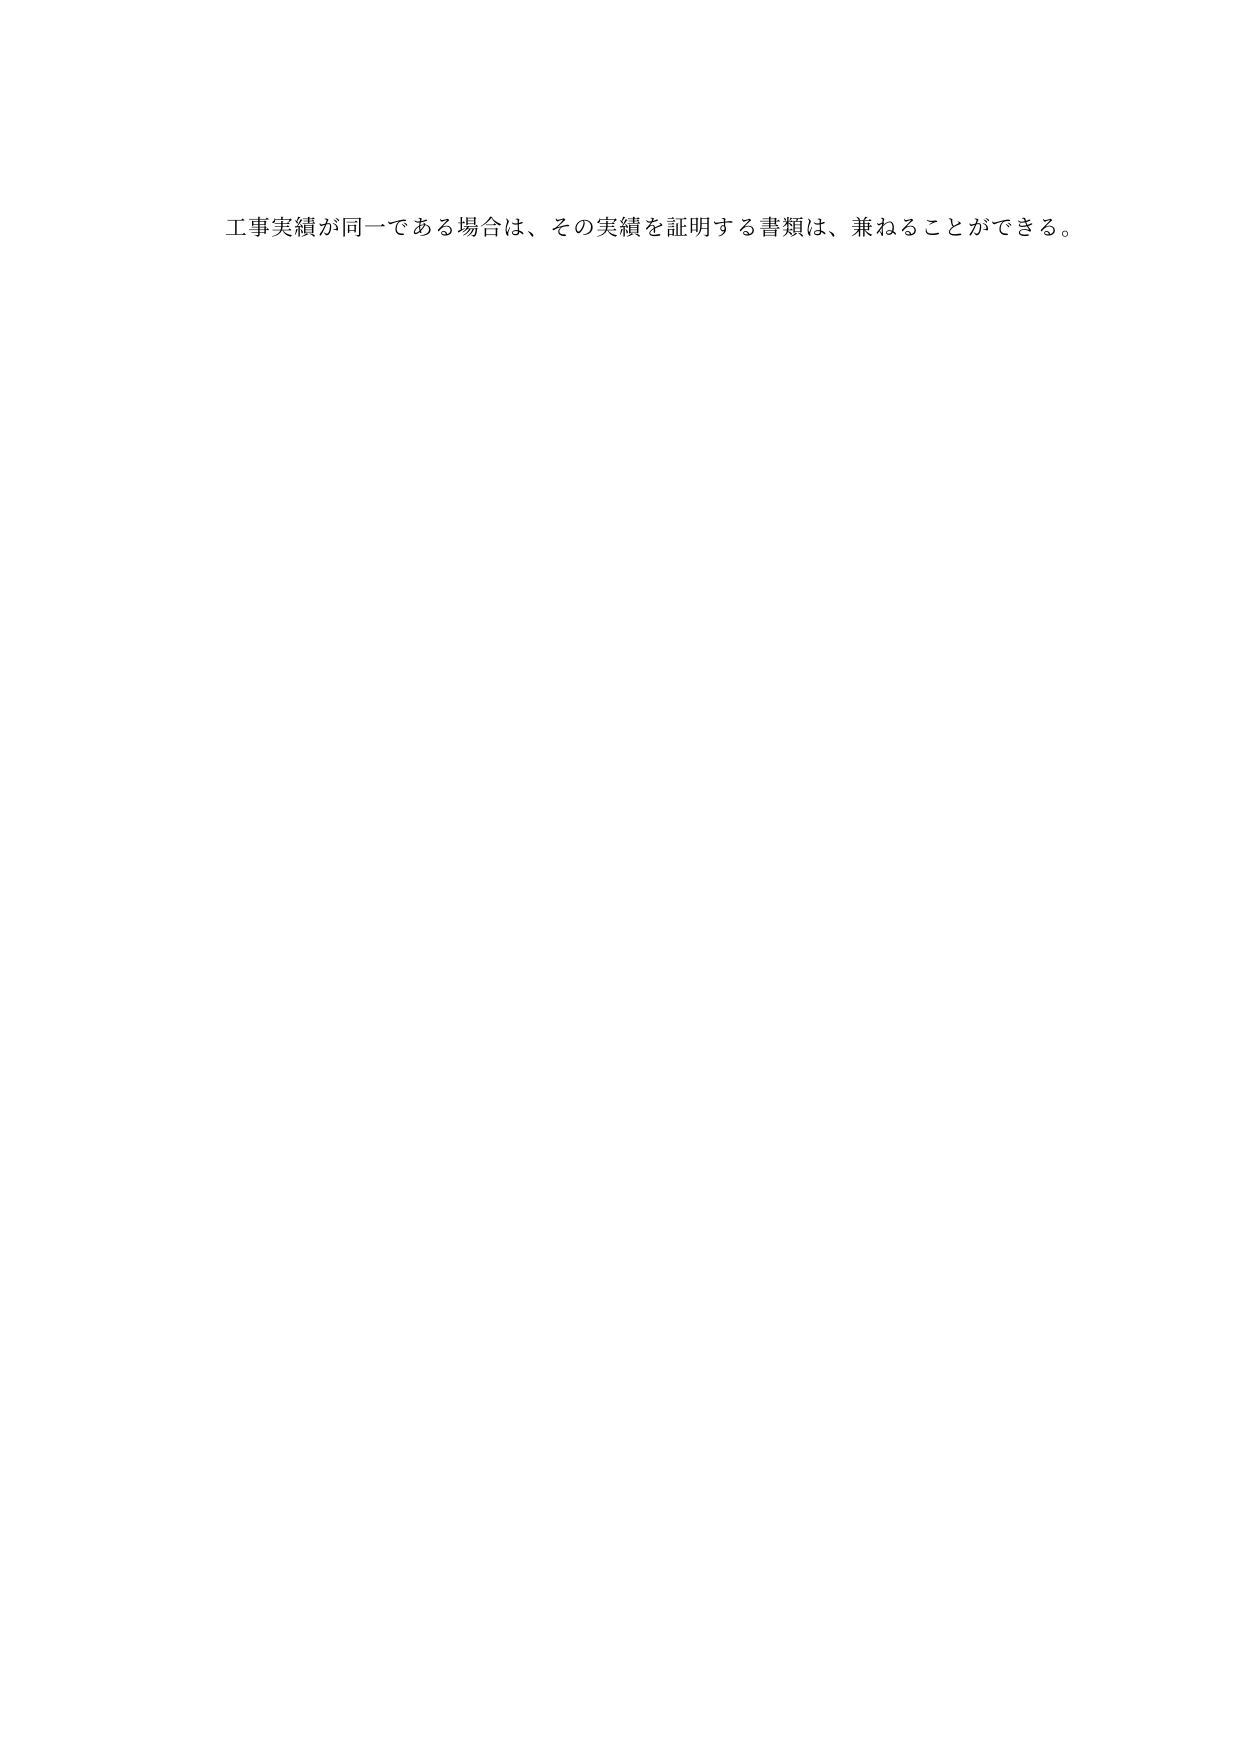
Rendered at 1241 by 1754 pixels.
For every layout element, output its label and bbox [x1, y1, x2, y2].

text [199, 208, 1061, 243]
